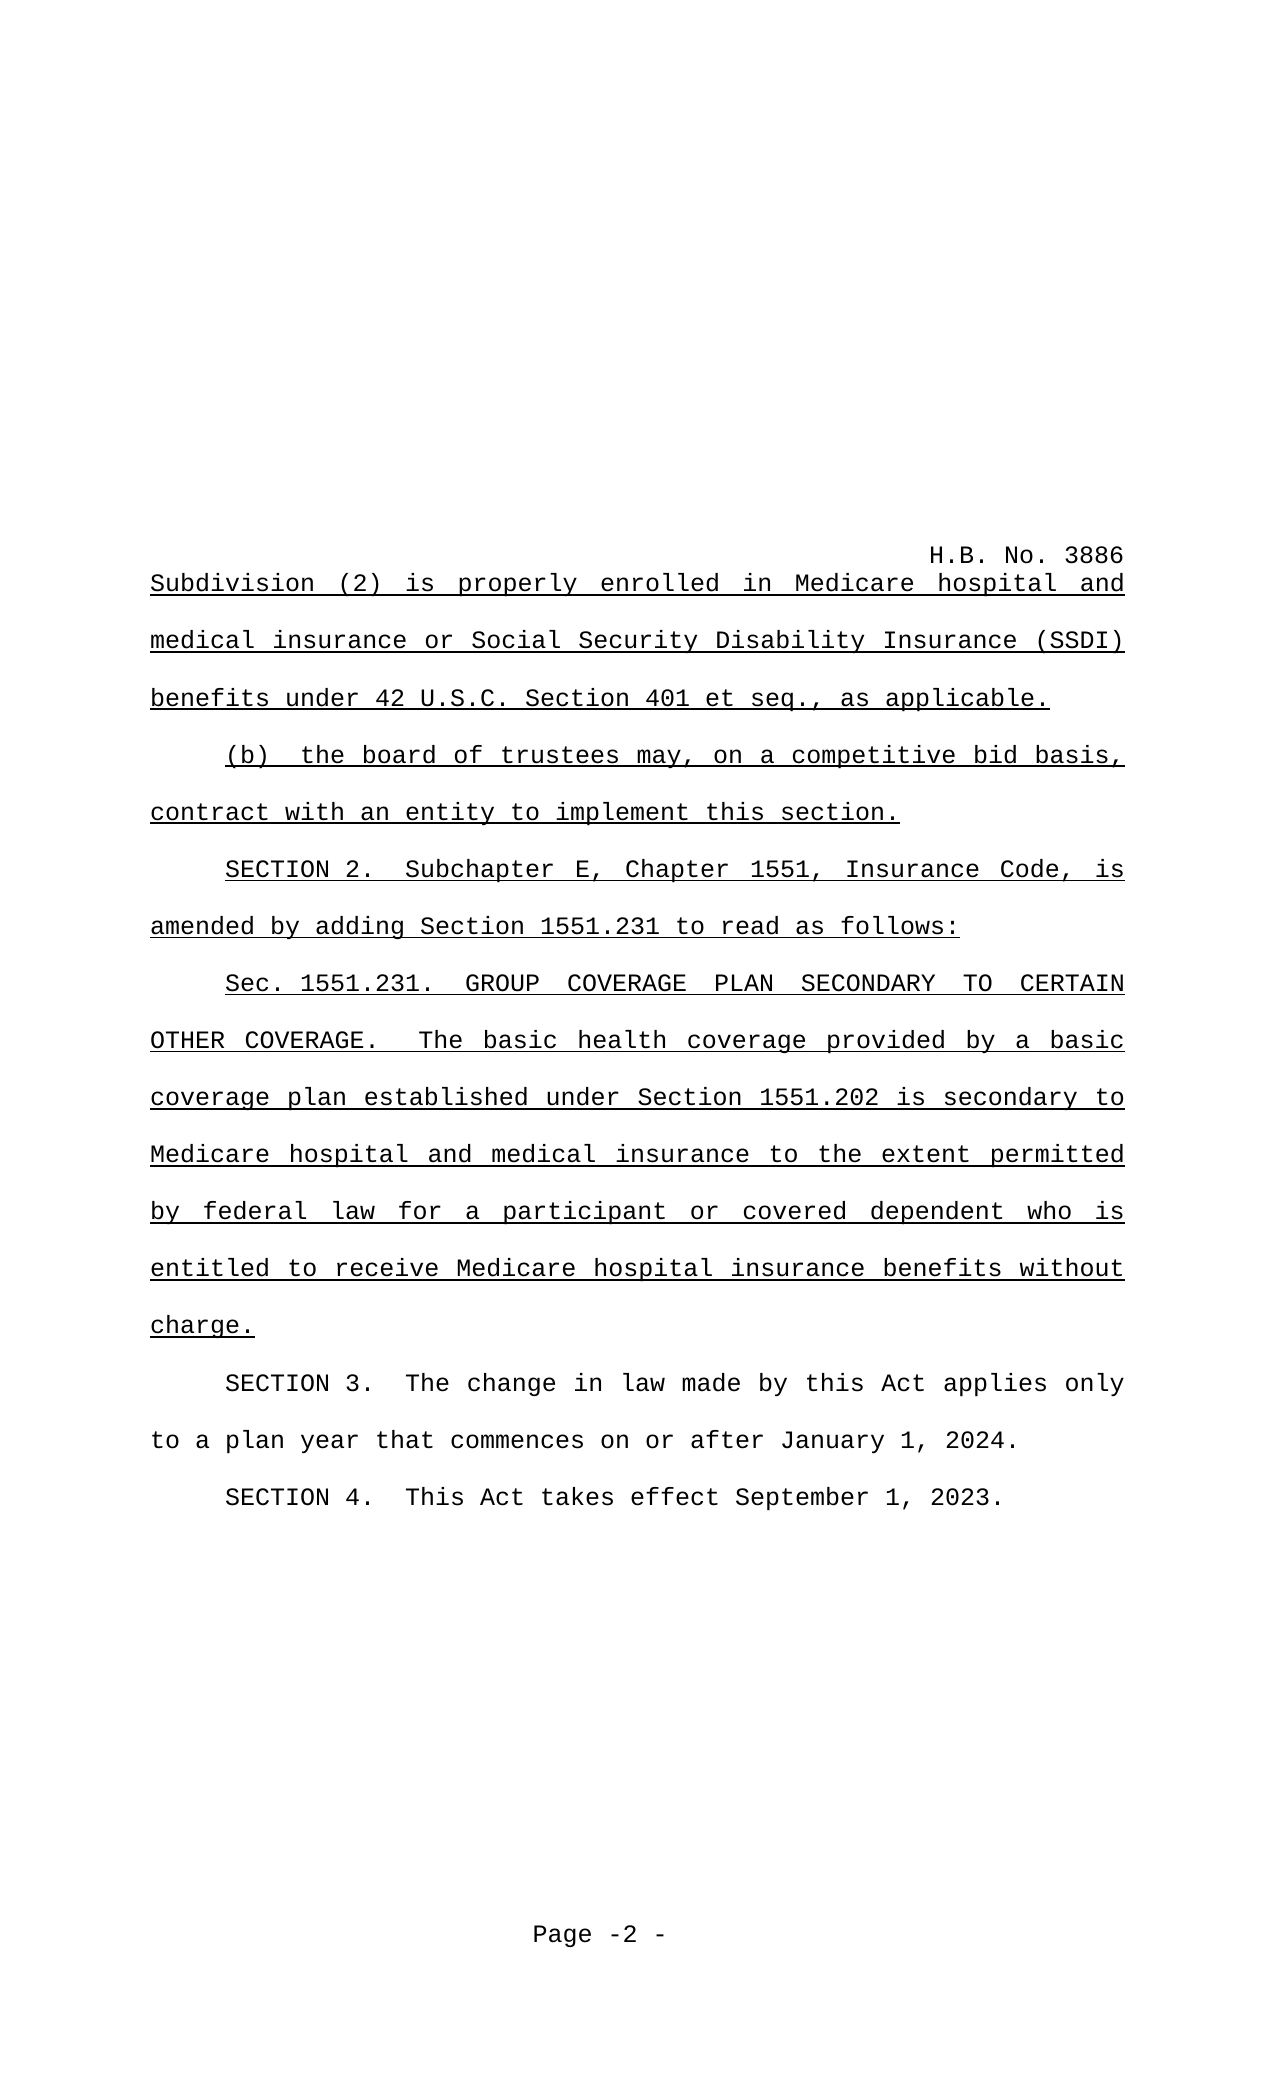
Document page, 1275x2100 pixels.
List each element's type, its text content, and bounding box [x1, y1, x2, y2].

text Sec. 1551.231. GROUP COVERAGE PLAN SECONDARY TO CERTAIN OTHER COVERAGE. The basic health coverage provided by a basic coverage plan established under Section 1551.202 is secondary to Medicare hospital and medical insurance to the extent permitted by federal law for a participant or covered dependent who is entitled to receive Medicare hospital insurance benefits without charge. [150, 970, 1125, 1051]
text Sec. 1551.231. GROUP COVERAGE PLAN SECONDARY TO CERTAIN OTHER COVERAGE. The basic health coverage provided by a basic coverage plan established under Section 1551.202 is secondary to Medicare hospital and medical insurance to the extent permitted by federal law for a participant or covered dependent who is entitled to receive Medicare hospital insurance benefits without charge. [150, 1167, 1125, 1222]
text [150, 571, 1125, 594]
text Sec. 1551.231. GROUP COVERAGE PLAN SECONDARY TO CERTAIN OTHER COVERAGE. The basic health coverage provided by a basic coverage plan established under Section 1551.202 is secondary to Medicare hospital and medical insurance to the extent permitted by federal law for a participant or covered dependent who is entitled to receive Medicare hospital insurance benefits without charge. [150, 1052, 1125, 1108]
text Sec. 1551.231. GROUP COVERAGE PLAN SECONDARY TO CERTAIN OTHER COVERAGE. The basic health coverage provided by a basic coverage plan established under Section 1551.202 is secondary to Medicare hospital and medical insurance to the extent permitted by federal law for a participant or covered dependent who is entitled to receive Medicare hospital insurance benefits without charge. [150, 1224, 1125, 1279]
text (b) the board of trustees may, on a competitive bid basis, contract with an entity to implement this section. [150, 742, 1125, 828]
text SECTION 3. The change in law made by this Act applies only to a plan year that commences on or after January 1, 2024. [150, 1370, 1125, 1456]
text SECTION 2. Subchapter E, Chapter 1551, Insurance Code, is amended by adding Section 1551.231 to read as follows: [150, 856, 1125, 942]
text SECTION 4. This Act takes effect September 1, 2023. [150, 1484, 1125, 1513]
text Sec. 1551.231. GROUP COVERAGE PLAN SECONDARY TO CERTAIN OTHER COVERAGE. The basic health coverage provided by a basic coverage plan established under Section 1551.202 is secondary to Medicare hospital and medical insurance to the extent permitted by federal law for a participant or covered dependent who is entitled to receive Medicare hospital insurance benefits without charge. [150, 1110, 1125, 1165]
text Sec. 1551.231. GROUP COVERAGE PLAN SECONDARY TO CERTAIN OTHER COVERAGE. The basic health coverage provided by a basic coverage plan established under Section 1551.202 is secondary to Medicare hospital and medical insurance to the extent permitted by federal law for a participant or covered dependent who is entitled to receive Medicare hospital insurance benefits without charge. [150, 1281, 1125, 1341]
